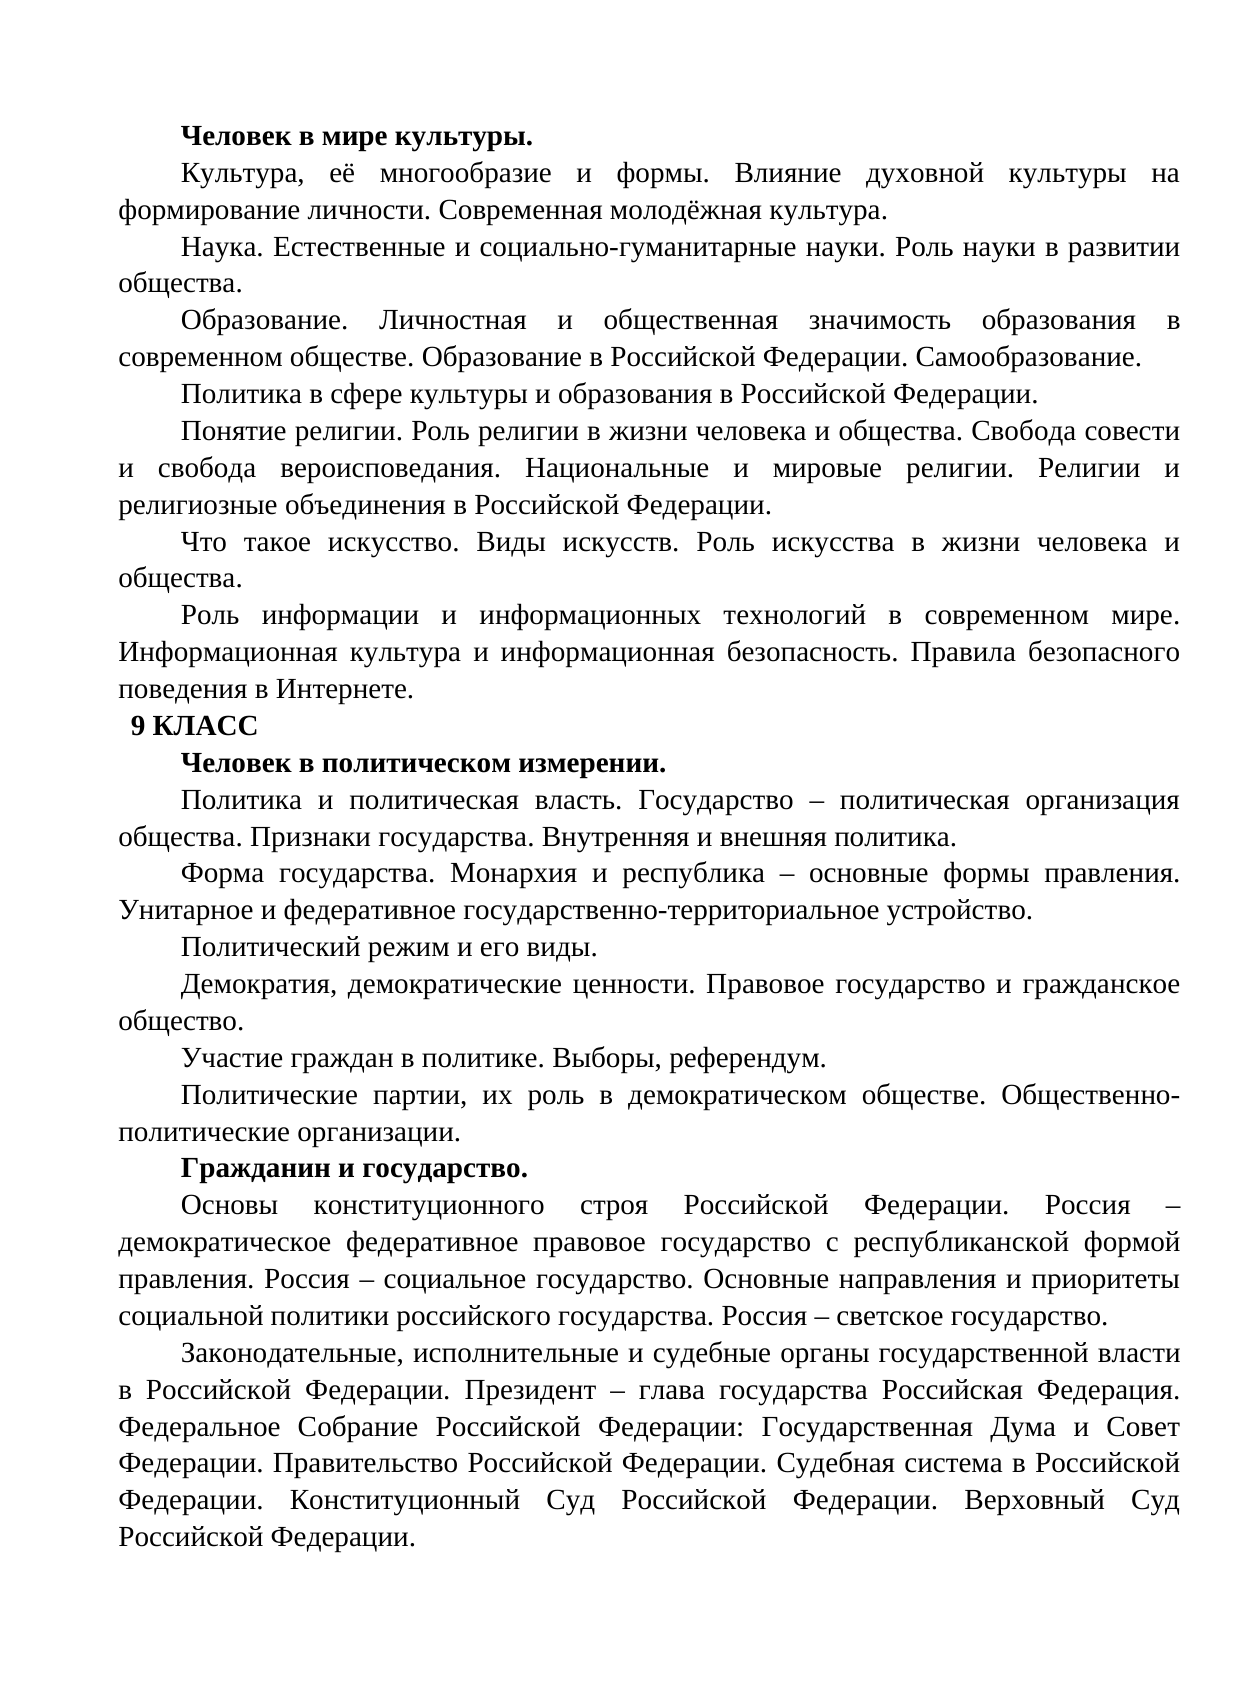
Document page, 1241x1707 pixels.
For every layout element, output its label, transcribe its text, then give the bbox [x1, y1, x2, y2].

text Наука. Естественные и социально-гуманитарные науки. Роль науки в развитии общества. [118, 229, 1181, 299]
text Форма государства. Монархия и республика – основные формы правления. Унитарное и федеративное государственно-территориальное устройство. [118, 856, 1181, 926]
text Политический режим и его виды. [118, 929, 1181, 963]
text Политические партии, их роль в демократическом обществе. Общественно-политические организации. [118, 1077, 1181, 1147]
text Демократия, демократические ценности. Правовое государство и гражданское общество. [118, 966, 1181, 1037]
text 9 КЛАСС [131, 708, 1181, 742]
text Человек в мире культуры. [118, 118, 1181, 152]
text Политика в сфере культуры и образования в Российской Федерации. [118, 376, 1181, 410]
text Основы конституционного строя Российской Федерации. Россия – демократическое федеративное правовое государство с республиканской формой правления. Россия – социальное государство. Основные направления и приоритеты социальной политики российского государства. Россия – светское государство. [118, 1187, 1181, 1332]
text Законодательные, исполнительные и судебные органы государственной власти в Российской Федерации. Президент – глава государства Российская Федерация. Федеральное Собрание Российской Федерации: Государственная Дума и Совет Федерации. Правительство Российской Федерации. Судебная система в Российской Федерации. Конституционный Суд Российской Федерации. Верховный Суд Российской Федерации. [118, 1335, 1181, 1553]
text Политика и политическая власть. Государство – политическая организация общества. Признаки государства. Внутренняя и внешняя политика. [118, 782, 1181, 852]
text Гражданин и государство. [118, 1151, 1181, 1184]
text Культура, её многообразие и формы. Влияние духовной культуры на формирование личности. Современная молодёжная культура. [118, 155, 1181, 225]
text Человек в политическом измерении. [118, 745, 1181, 778]
text Участие граждан в политике. Выборы, референдум. [118, 1040, 1181, 1073]
text Роль информации и информационных технологий в современном мире. Информационная культура и информационная безопасность. Правила безопасного поведения в Интернете. [118, 597, 1181, 705]
text Образование. Личностная и общественная значимость образования в современном обществе. Образование в Российской Федерации. Самообразование. [118, 302, 1181, 373]
text Что такое искусство. Виды искусств. Роль искусства в жизни человека и общества. [118, 524, 1181, 594]
text Понятие религии. Роль религии в жизни человека и общества. Свобода совести и свобода вероисповедания. Национальные и мировые религии. Религии и религиозные объединения в Российской Федерации. [118, 413, 1181, 520]
